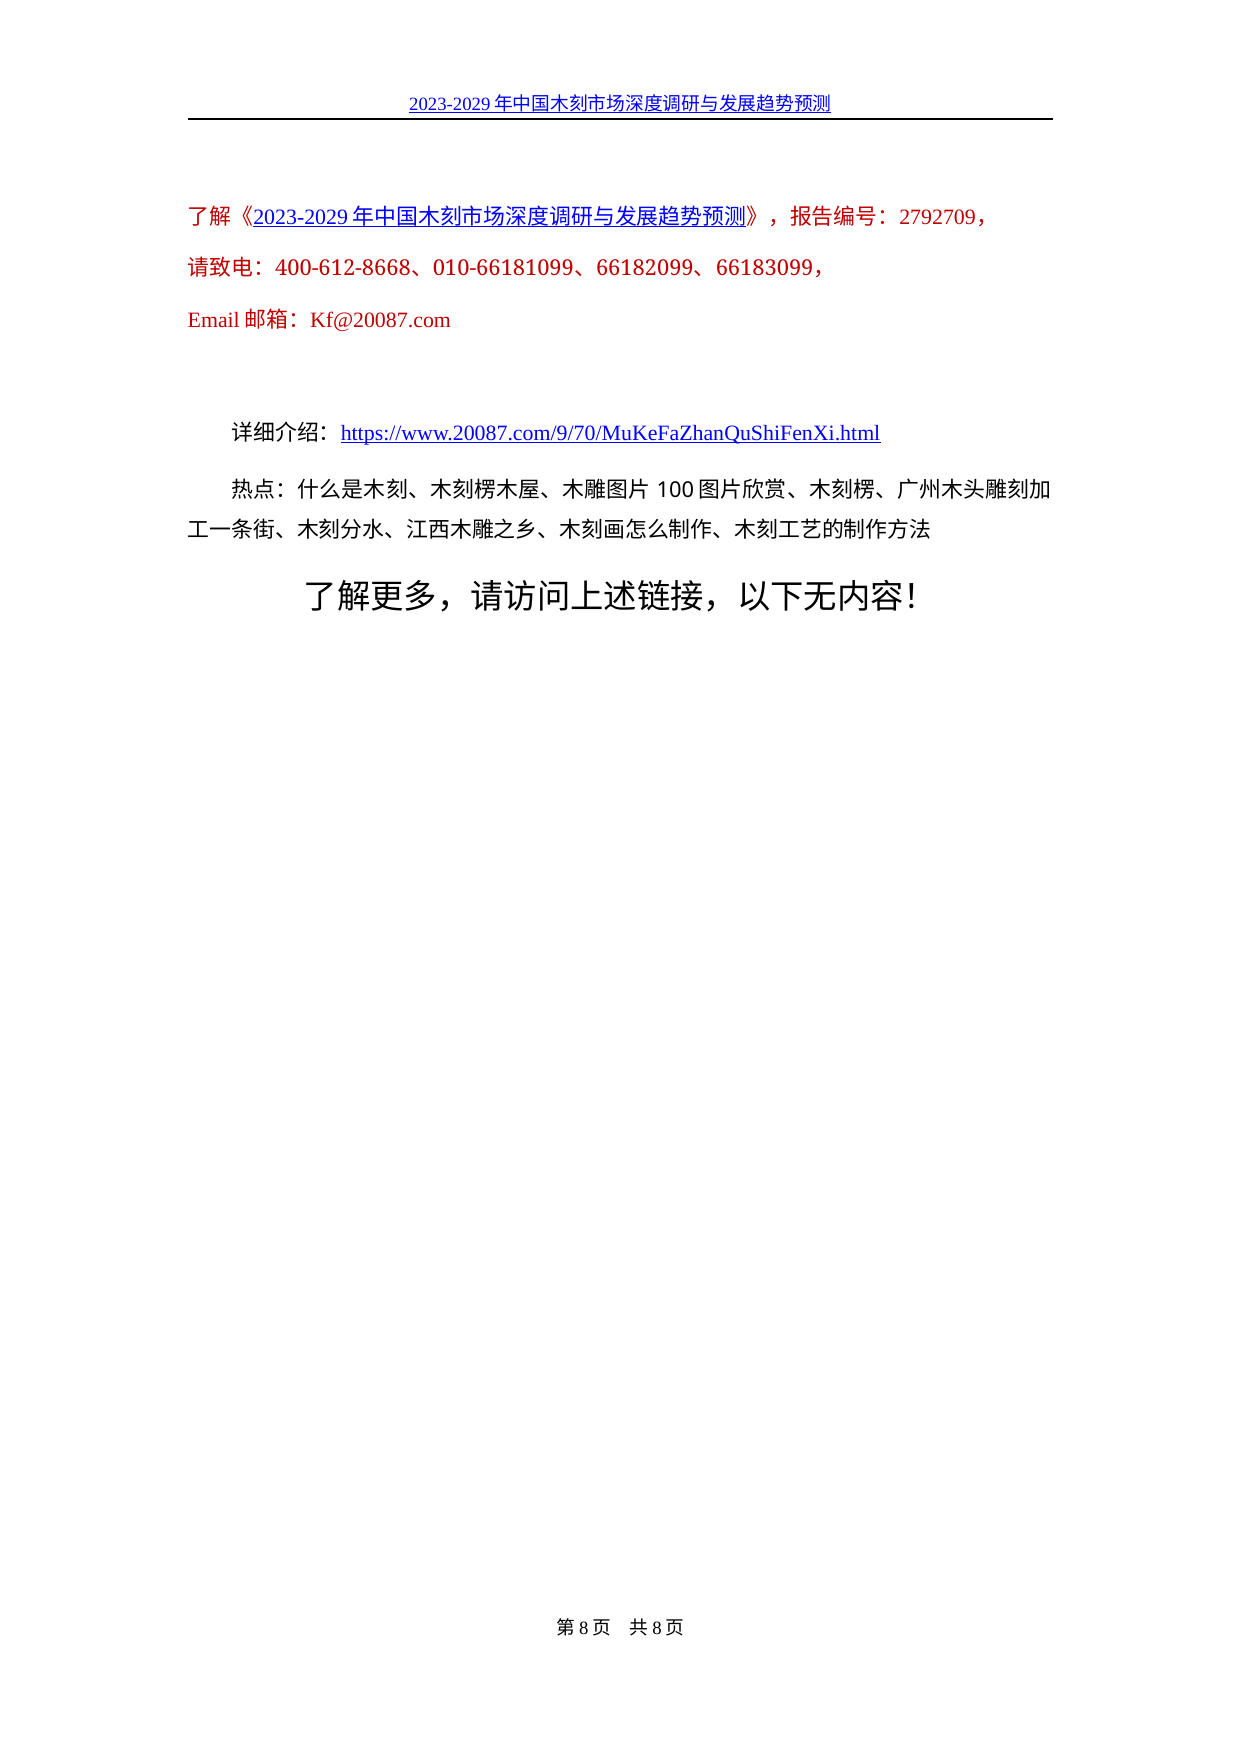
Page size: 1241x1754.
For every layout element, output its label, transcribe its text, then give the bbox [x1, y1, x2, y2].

text Email邮箱：Kf@20087.com [187, 302, 1053, 334]
text 热点：什么是木刻、木刻楞木屋、木雕图片100图片欣赏、木刻楞、广州木头雕刻加工一条街、木刻分水、江西木雕之乡、木刻画怎么制作、木刻工艺的制作方法 [187, 471, 1053, 544]
title 了解更多，请访问上述链接，以下无内容！ [187, 562, 1053, 627]
text 了解《2023-2029年中国木刻市场深度调研与发展趋势预测》，报告编号：2792709， [187, 198, 1053, 231]
text 请致电：400-612-8668、010-66181099、66182099、66183099， [187, 250, 1053, 283]
text 详细介绍：https://www.20087.com/9/70/MuKeFaZhanQuShiFenXi.html [187, 414, 1053, 447]
